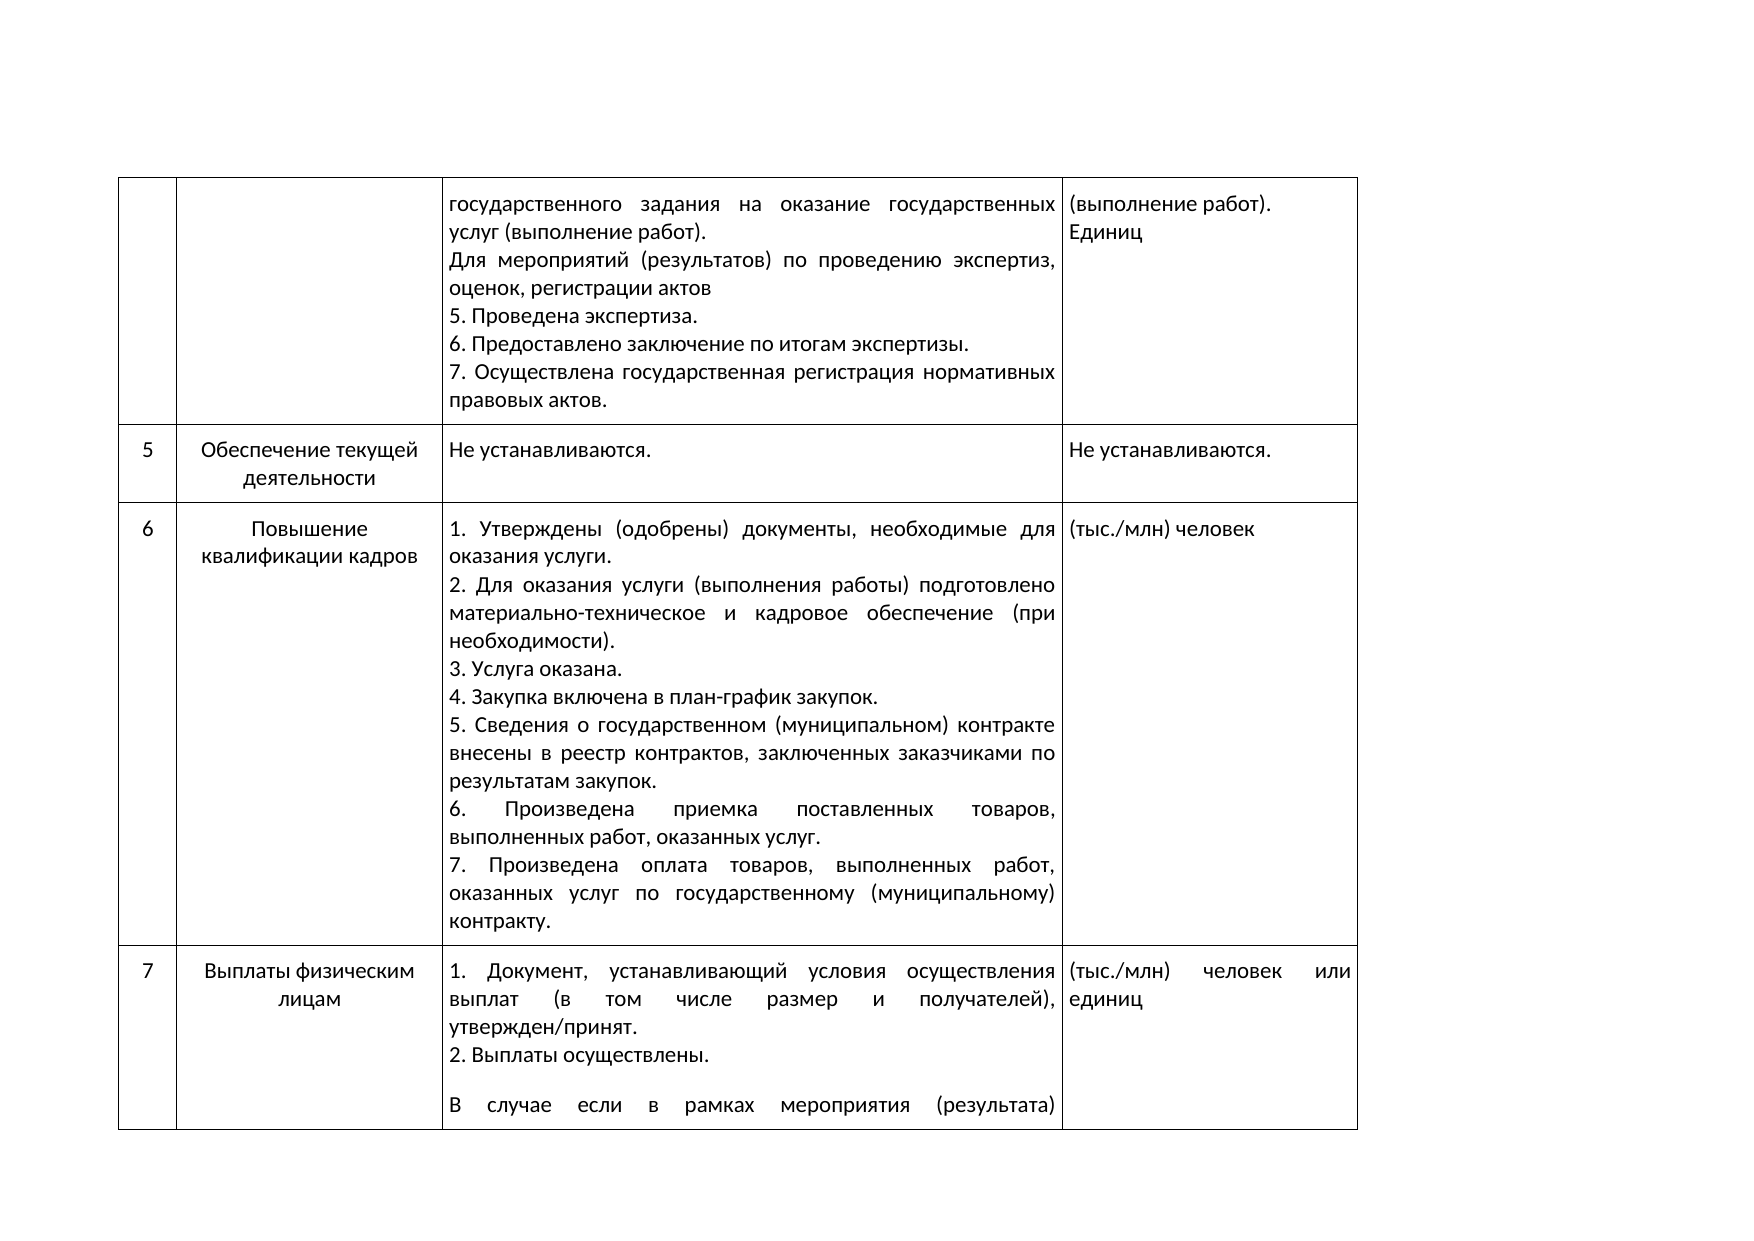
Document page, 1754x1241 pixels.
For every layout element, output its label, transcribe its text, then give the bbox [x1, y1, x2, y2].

table_cell 4 [119, 178, 176, 424]
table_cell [443, 178, 1062, 424]
table_cell Повышение квалификации кадров [177, 503, 442, 944]
table_cell Обеспечение текущей деятельности [177, 425, 442, 502]
table_cell Выплаты физическим лицам [177, 946, 442, 1129]
table_cell 7 [119, 946, 176, 1129]
table_cell (тыс./млн) человек или единиц [1063, 946, 1357, 1129]
table_cell Не устанавливаются. [443, 425, 1062, 502]
table_cell (тыс./млн) человек [1063, 503, 1357, 944]
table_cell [177, 178, 442, 424]
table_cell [1063, 178, 1357, 424]
table_cell 6 [119, 503, 176, 944]
table_cell 5 [119, 425, 176, 502]
table_cell Не устанавливаются. [1063, 425, 1357, 502]
table_cell 1. Документ, устанавливающий условия осуществления выплат (в том числе размер и получателей), утвержден/принят. 2. Выплаты осуществлены. [443, 946, 1062, 1079]
table_cell 1. Утверждены (одобрены) документы, необходимые для оказания услуги. 2. Для оказания услуги (выполнения работы) подготовлено материально-техническое и кадровое обеспечение (при необходимости). 3. Услуга оказана. 4. Закупка включена в план-график закупок. 5. Сведения о государственном (муниципальном) контракте внесены в реестр контрактов, заключенных заказчиками по результатам закупок. 6. Произведена приемка поставленных товаров, выполненных работ, оказанных услуг. 7. Произведена оплата товаров, выполненных работ, оказанных услуг по государственному (муниципальному) контракту. [443, 503, 1062, 944]
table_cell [443, 1079, 1062, 1129]
